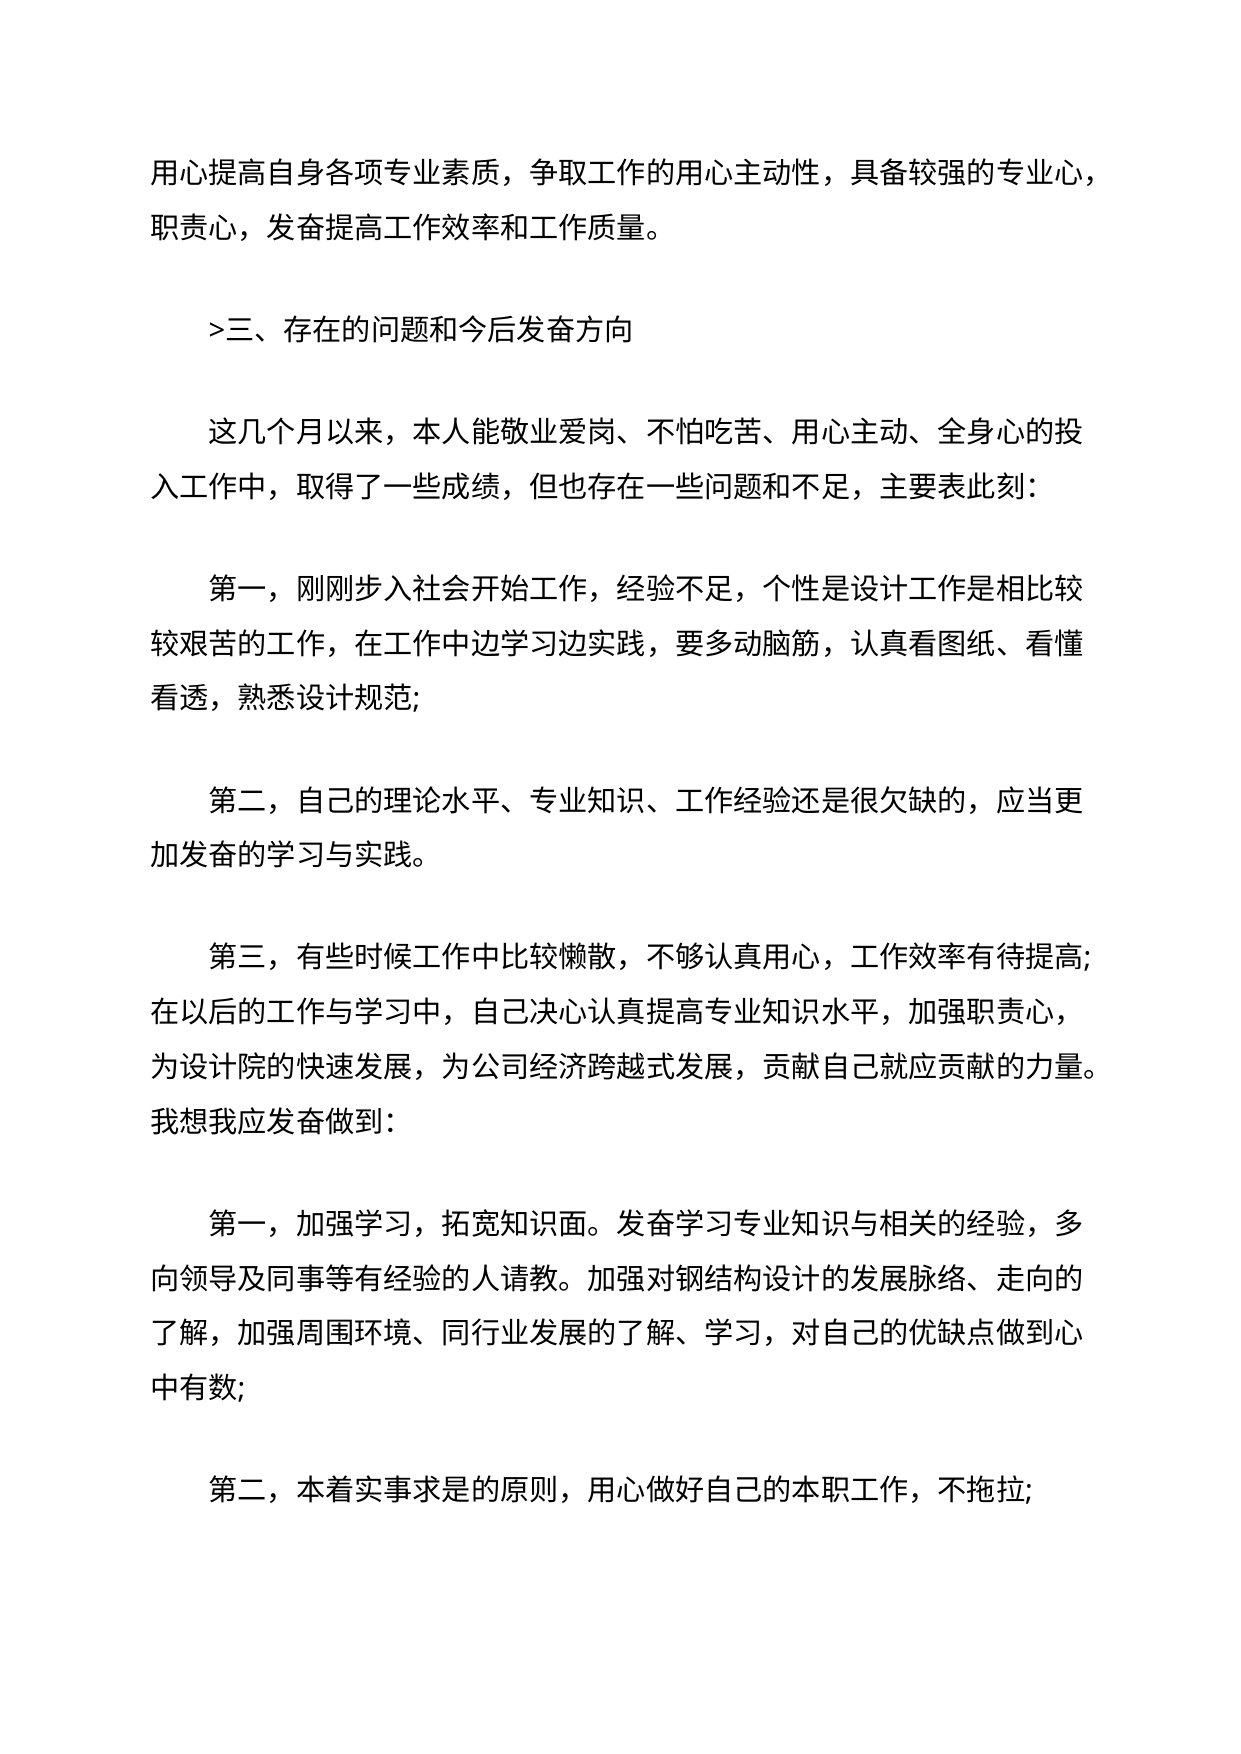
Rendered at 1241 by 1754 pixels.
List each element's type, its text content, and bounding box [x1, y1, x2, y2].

text 第三，有些时候工作中比较懒散，不够认真用心，工作效率有待提高;在以后的工作与学习中，自己决心认真提高专业知识水平，加强职责心，为设计院的快速发展，为公司经济跨越式发展，贡献自己就应贡献的力量。我想我应发奋做到： [150, 934, 1090, 1141]
text >三、存在的问题和今后发奋方向 [150, 307, 1090, 349]
text 这几个月以来，本人能敬业爱岗、不怕吃苦、用心主动、全身心的投入工作中，取得了一些成绩，但也存在一些问题和不足，主要表此刻： [150, 409, 1090, 506]
text 第二，自己的理论水平、专业知识、工作经验还是很欠缺的，应当更加发奋的学习与实践。 [150, 777, 1090, 874]
text 第一，刚刚步入社会开始工作，经验不足，个性是设计工作是相比较较艰苦的工作，在工作中边学习边实践，要多动脑筋，认真看图纸、看懂看透，熟悉设计规范; [150, 565, 1090, 717]
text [150, 150, 1090, 247]
text 第二，本着实事求是的原则，用心做好自己的本职工作，不拖拉; [150, 1467, 1090, 1509]
text 第一，加强学习，拓宽知识面。发奋学习专业知识与相关的经验，多向领导及同事等有经验的人请教。加强对钢结构设计的发展脉络、走向的了解，加强周围环境、同行业发展的了解、学习，对自己的优缺点做到心中有数; [150, 1200, 1090, 1407]
